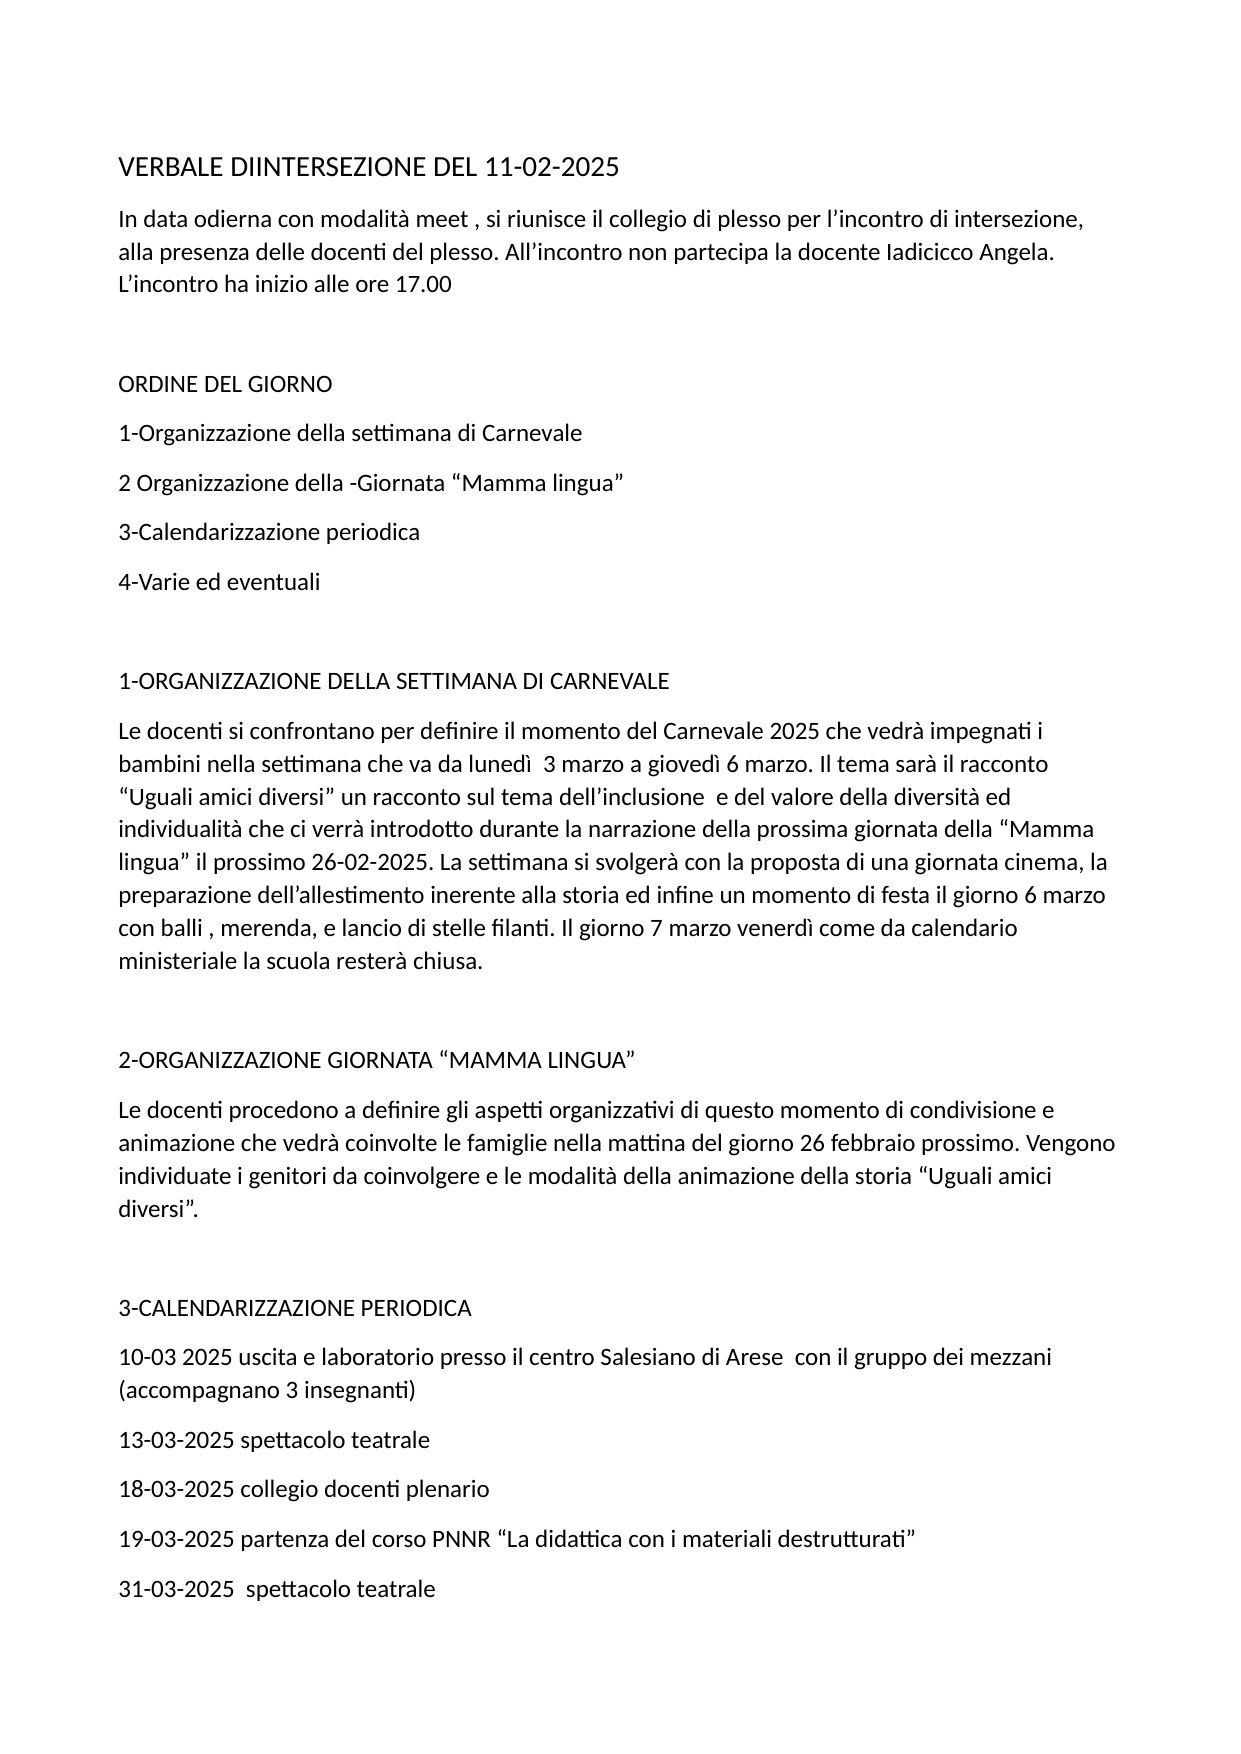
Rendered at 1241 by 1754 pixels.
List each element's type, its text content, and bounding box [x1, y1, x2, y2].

text VERBALE DIINTERSEZIONE DEL 11-02-2025 [118, 148, 1122, 183]
text 4-Varie ed eventuali [118, 566, 1122, 597]
text ORDINE DEL GIORNO [118, 368, 1122, 398]
text 1-ORGANIZZAZIONE DELLA SETTIMANA DI CARNEVALE [118, 665, 1122, 696]
text 3-CALENDARIZZAZIONE PERIODICA [118, 1292, 1122, 1322]
text 31-03-2025 spettacolo teatrale [118, 1573, 1122, 1603]
text 2-ORGANIZZAZIONE GIORNATA “MAMMA LINGUA” [118, 1044, 1122, 1075]
text Le docenti si confrontano per definire il momento del Carnevale 2025 che vedrà impegnati i bambini nella settimana che va da lunedì 3 marzo a giovedì 6 marzo. Il tema sarà il racconto “Uguali amici diversi” un racconto sul tema dell’inclusione e del valore della diversità ed individualità che ci verrà introdotto durante la narrazione della prossima giornata della “Mamma lingua” il prossimo 26-02-2025. La settimana si svolgerà con la proposta di una giornata cinema, la preparazione dell’allestimento inerente alla storia ed infine un momento di festa il giorno 6 marzo con balli , merenda, e lancio di stelle filanti. Il giorno 7 marzo venerdì come da calendario ministeriale la scuola resterà chiusa. [118, 715, 1122, 976]
text 2 Organizzazione della -Giornata “Mamma lingua” [118, 467, 1122, 497]
text 18-03-2025 collegio docenti plenario [118, 1473, 1122, 1504]
text 19-03-2025 partenza del corso PNNR “La didattica con i materiali destrutturati” [118, 1523, 1122, 1554]
text Le docenti procedono a definire gli aspetti organizzativi di questo momento di condivisione e animazione che vedrà coinvolte le famiglie nella mattina del giorno 26 febbraio prossimo. Vengono individuate i genitori da coinvolgere e le modalità della animazione della storia “Uguali amici diversi”. [118, 1094, 1122, 1223]
text 1-Organizzazione della settimana di Carnevale [118, 417, 1122, 448]
text 13-03-2025 spettacolo teatrale [118, 1424, 1122, 1454]
text In data odierna con modalità meet , si riunisce il collegio di plesso per l’incontro di intersezione, alla presenza delle docenti del plesso. All’incontro non partecipa la docente Iadicicco Angela. L’incontro ha inizio alle ore 17.00 [118, 203, 1122, 299]
text 10-03 2025 uscita e laboratorio presso il centro Salesiano di Arese con il gruppo dei mezzani (accompagnano 3 insegnanti) [118, 1341, 1122, 1405]
text 3-Calendarizzazione periodica [118, 516, 1122, 547]
